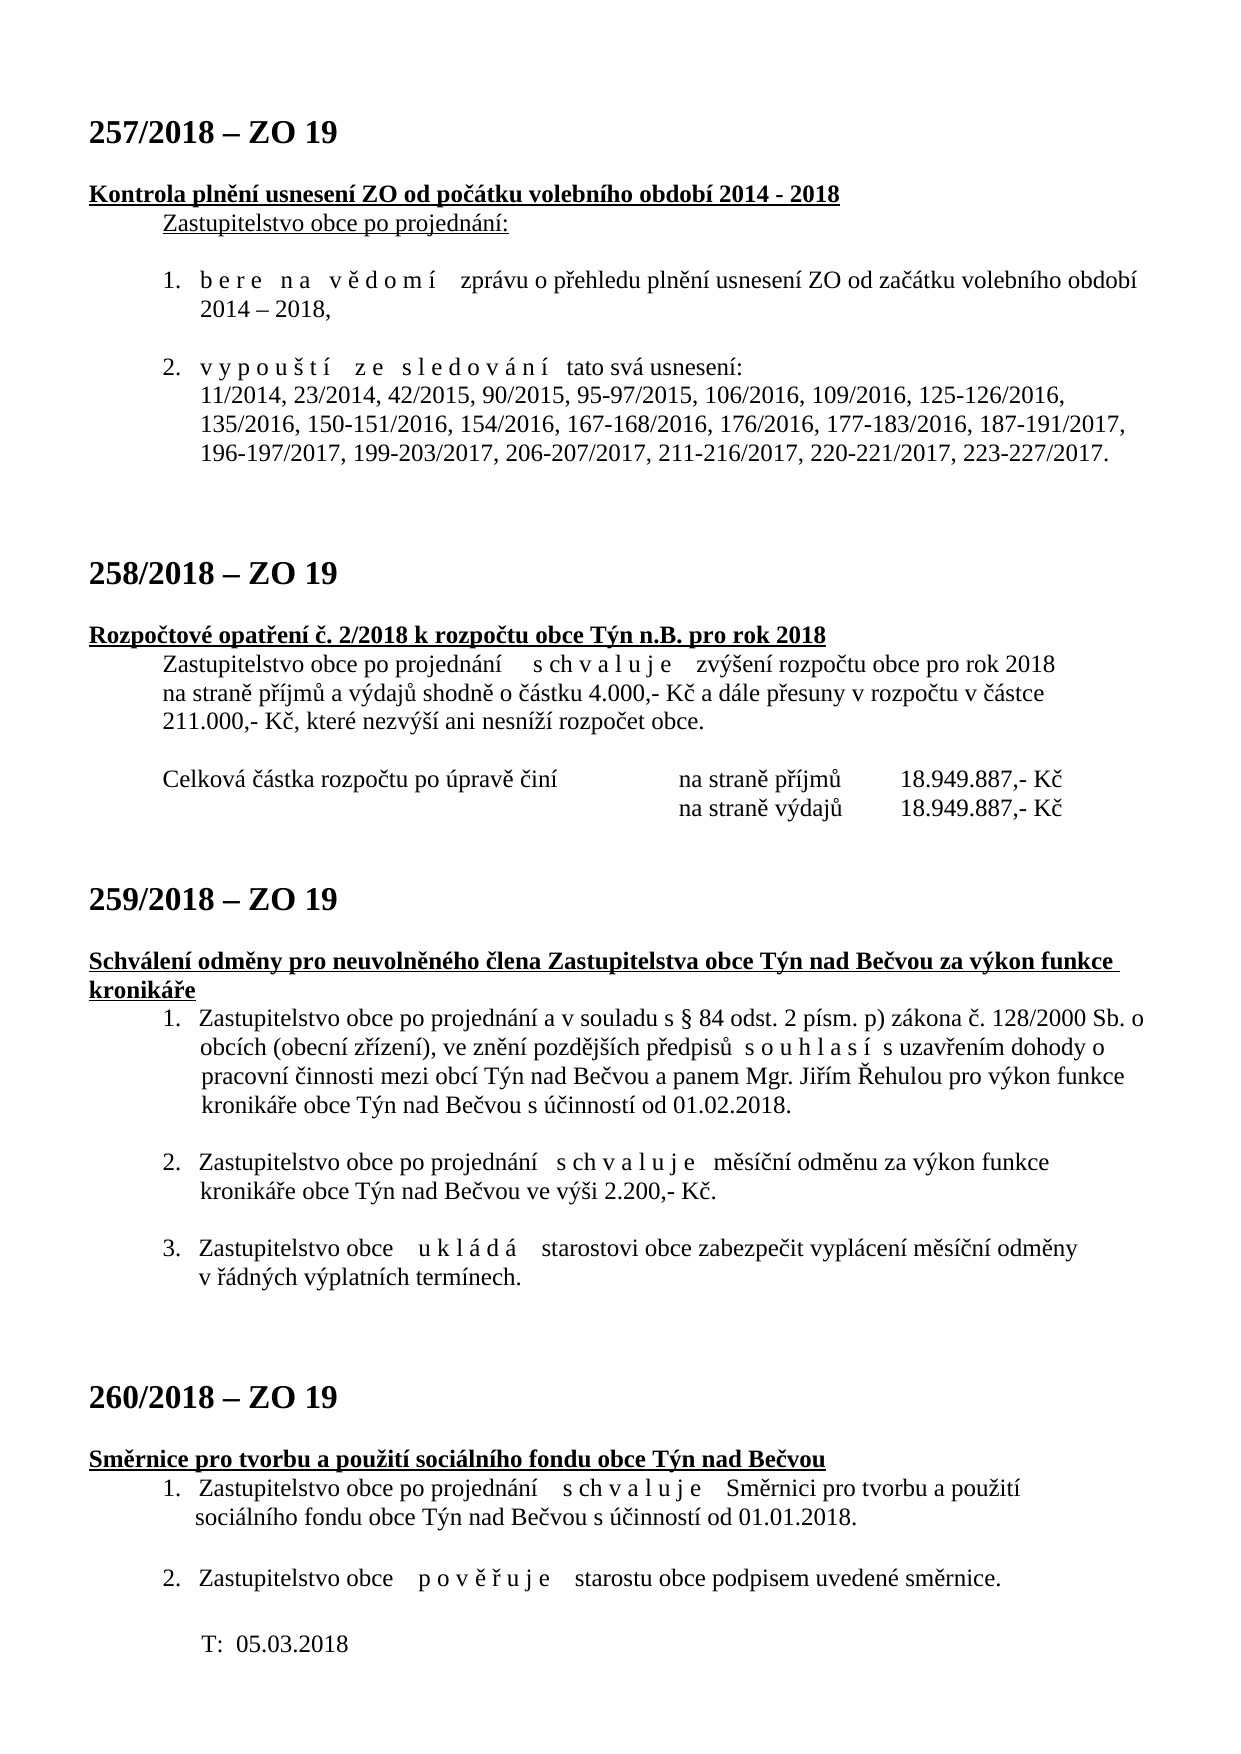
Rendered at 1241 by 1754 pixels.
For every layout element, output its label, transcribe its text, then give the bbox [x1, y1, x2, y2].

text T: 05.03.2018 [89, 1629, 1152, 1658]
text na straně příjmů a výdajů shodně o částku 4.000,- Kč a dále přesuny v rozpočtu v částce [162, 678, 1152, 706]
text obcích (obecní zřízení), ve znění pozdějších předpisů s o u h l a s í s uzavřením dohody o [162, 1032, 1152, 1061]
text Zastupitelstvo obce po projednání: [89, 208, 1152, 237]
text 211.000,- Kč, které nezvýší ani nesníží rozpočet obce. [162, 706, 1152, 735]
text Celková částka rozpočtu po úpravě činí na straně příjmů 18.949.887,- Kč [89, 764, 1152, 793]
text v řádných výplatních termínech. [192, 1262, 1152, 1291]
subtitle Směrnice pro tvorbu a použití sociálního fondu obce Týn nad Bečvou [89, 1444, 1152, 1473]
list b e r e n a v ě d o m í zprávu o přehledu plnění usnesení ZO od začátku volebního období 2014 – 2018, [162, 266, 1152, 323]
text kronikáře obce Týn nad Bečvou ve výši 2.200,- Kč. [89, 1176, 1152, 1205]
list Zastupitelstvo obce po projednání s ch v a l u j e měsíční odměnu za výkon funkce [162, 1147, 1152, 1176]
text 257/2018 – ZO 19 [89, 112, 1152, 151]
text sociálního fondu obce Týn nad Bečvou s účinností od 01.01.2018. [89, 1502, 1152, 1530]
text pracovní činnosti mezi obcí Týn nad Bečvou a panem Mgr. Jiřím Řehulou pro výkon funkce [89, 1061, 1152, 1090]
text 11/2014, 23/2014, 42/2015, 90/2015, 95-97/2015, 106/2016, 109/2016, 125-126/2016, 135/2016, 150-151/2016, 154/2016, 167-168/2016, 176/2016, 177-183/2016, 187-191/2017, 196-197/2017, 199-203/2017, 206-207/2017, 211-216/2017, 220-221/2017, 223-227/2017. [200, 381, 1152, 467]
list Zastupitelstvo obce p o v ě ř u j e starostu obce podpisem uvedené směrnice. [162, 1563, 1152, 1592]
text kronikáře obce Týn nad Bečvou s účinností od 01.02.2018. [89, 1090, 1152, 1118]
list Zastupitelstvo obce u k l á d á starostovi obce zabezpečit vyplácení měsíční odměny [162, 1233, 1152, 1262]
list v y p o u š t í z e s l e d o v á n í tato svá usnesení: [162, 352, 1152, 381]
text 258/2018 – ZO 19 [89, 553, 1152, 591]
text na straně výdajů 18.949.887,- Kč [162, 793, 1152, 821]
list Zastupitelstvo obce po projednání a v souladu s § 84 odst. 2 písm. p) zákona č. 128/2000 Sb. o [162, 1003, 1152, 1032]
text Schválení odměny pro neuvolněného člena Zastupitelstva obce Týn nad Bečvou za výkon funkce kronikáře [89, 946, 1152, 1003]
text Zastupitelstvo obce po projednání s ch v a l u j e zvýšení rozpočtu obce pro rok 2018 [89, 649, 1152, 678]
text 259/2018 – ZO 19 [89, 879, 1152, 917]
list Zastupitelstvo obce po projednání s ch v a l u j e Směrnici pro tvorbu a použití [162, 1473, 1152, 1502]
text Rozpočtové opatření č. 2/2018 k rozpočtu obce Týn n.B. pro rok 2018 [89, 620, 1152, 649]
subtitle Kontrola plnění usnesení ZO od počátku volebního období 2014 - 2018 [89, 179, 1152, 208]
text 260/2018 – ZO 19 [89, 1377, 1152, 1415]
